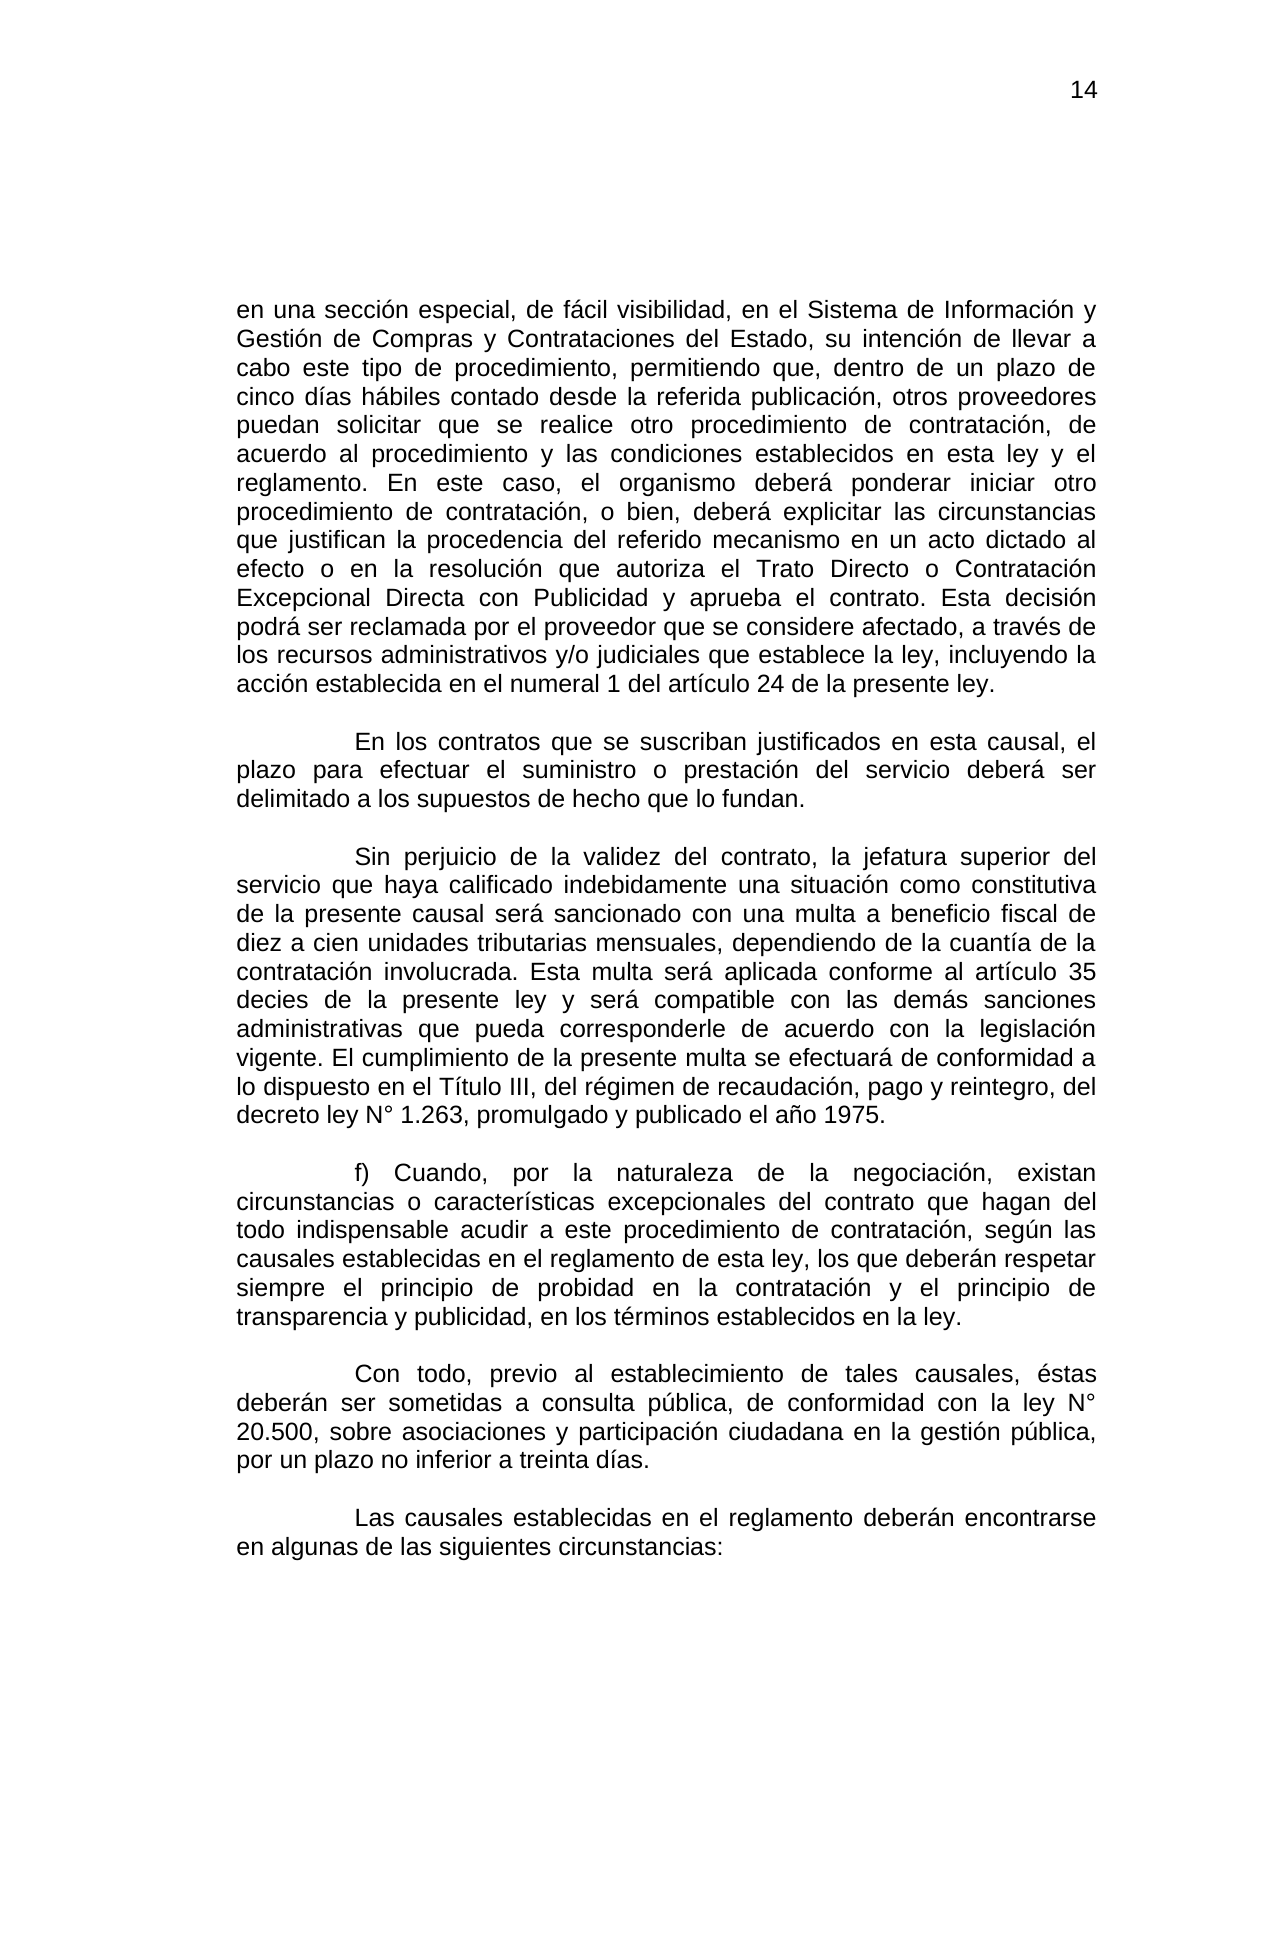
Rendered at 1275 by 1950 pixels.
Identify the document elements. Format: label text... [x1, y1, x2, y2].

text Las causales establecidas en el reglamento deberán encontrarse en algunas de las siguientes circunstancias: [236, 1503, 1098, 1560]
text En los contratos que se suscriban justificados en esta causal, el plazo para efectuar el suministro o prestación del servicio deberá ser delimitado a los supuestos de hecho que lo fundan. [236, 727, 1098, 813]
text Con todo, previo al establecimiento de tales causales, éstas deberán ser sometidas a consulta pública, de conformidad con la ley N° 20.500, sobre asociaciones y participación ciudadana en la gestión pública, por un plazo no inferior a treinta días. [236, 1359, 1098, 1474]
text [236, 295, 1098, 698]
text f) Cuando, por la naturaleza de la negociación, existan circunstancias o características excepcionales del contrato que hagan del todo indispensable acudir a este procedimiento de contratación, según las causales establecidas en el reglamento de esta ley, los que deberán respetar siempre el principio de probidad en la contratación y el principio de transparencia y publicidad, en los términos establecidos en la ley. [236, 1158, 1098, 1330]
text Sin perjuicio de la validez del contrato, la jefatura superior del servicio que haya calificado indebidamente una situación como constitutiva de la presente causal será sancionado con una multa a beneficio fiscal de diez a cien unidades tributarias mensuales, dependiendo de la cuantía de la contratación involucrada. Esta multa será aplicada conforme al artículo 35 decies de la presente ley y será compatible con las demás sanciones administrativas que pueda corresponderle de acuerdo con la legislación vigente. El cumplimiento de la presente multa se efectuará de conformidad a lo dispuesto en el Título III, del régimen de recaudación, pago y reintegro, del decreto ley N° 1.263, promulgado y publicado el año 1975. [236, 842, 1098, 1129]
